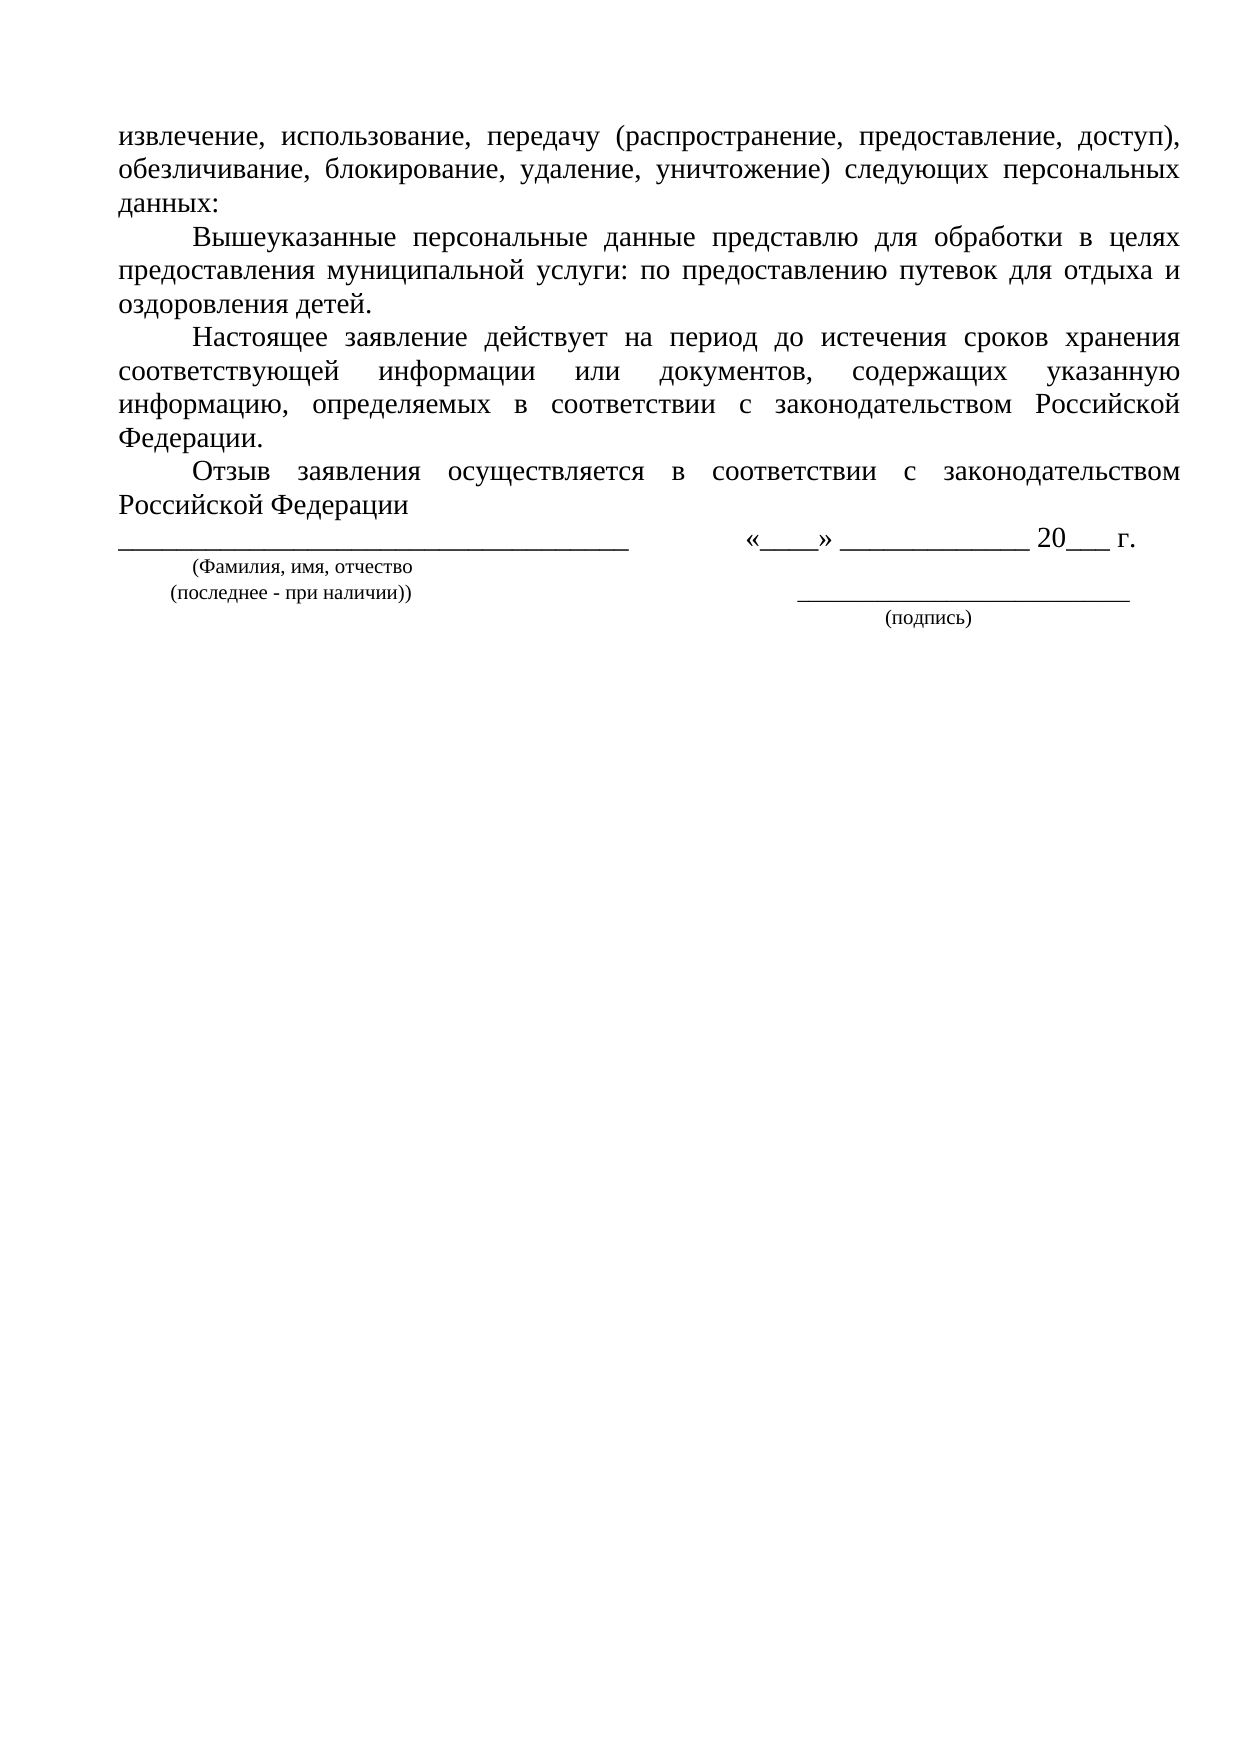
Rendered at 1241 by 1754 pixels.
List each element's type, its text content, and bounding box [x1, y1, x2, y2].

text (подпись) [118, 604, 1181, 629]
text Отзыв заявления осуществляется в соответствии с законодательством Российской Федерации [118, 453, 1181, 521]
text Вышеуказанные персональные данные представлю для обработки в целях предоставления муниципальной услуги: по предоставлению путевок для отдыха и оздоровления детей. [118, 219, 1181, 319]
text Настоящее заявление действует на период до истечения сроков хранения соответствующей информации или документов, содержащих указанную информацию, определяемых в соответствии с законодательством Российской Федерации. [118, 319, 1181, 453]
text ___________________________________ «____» _____________ 20___ г. [118, 521, 1181, 554]
text (Фамилия, имя, отчество [118, 554, 1181, 578]
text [118, 118, 1181, 219]
text (последнее - при наличии)) _____________________________ [118, 578, 1181, 604]
